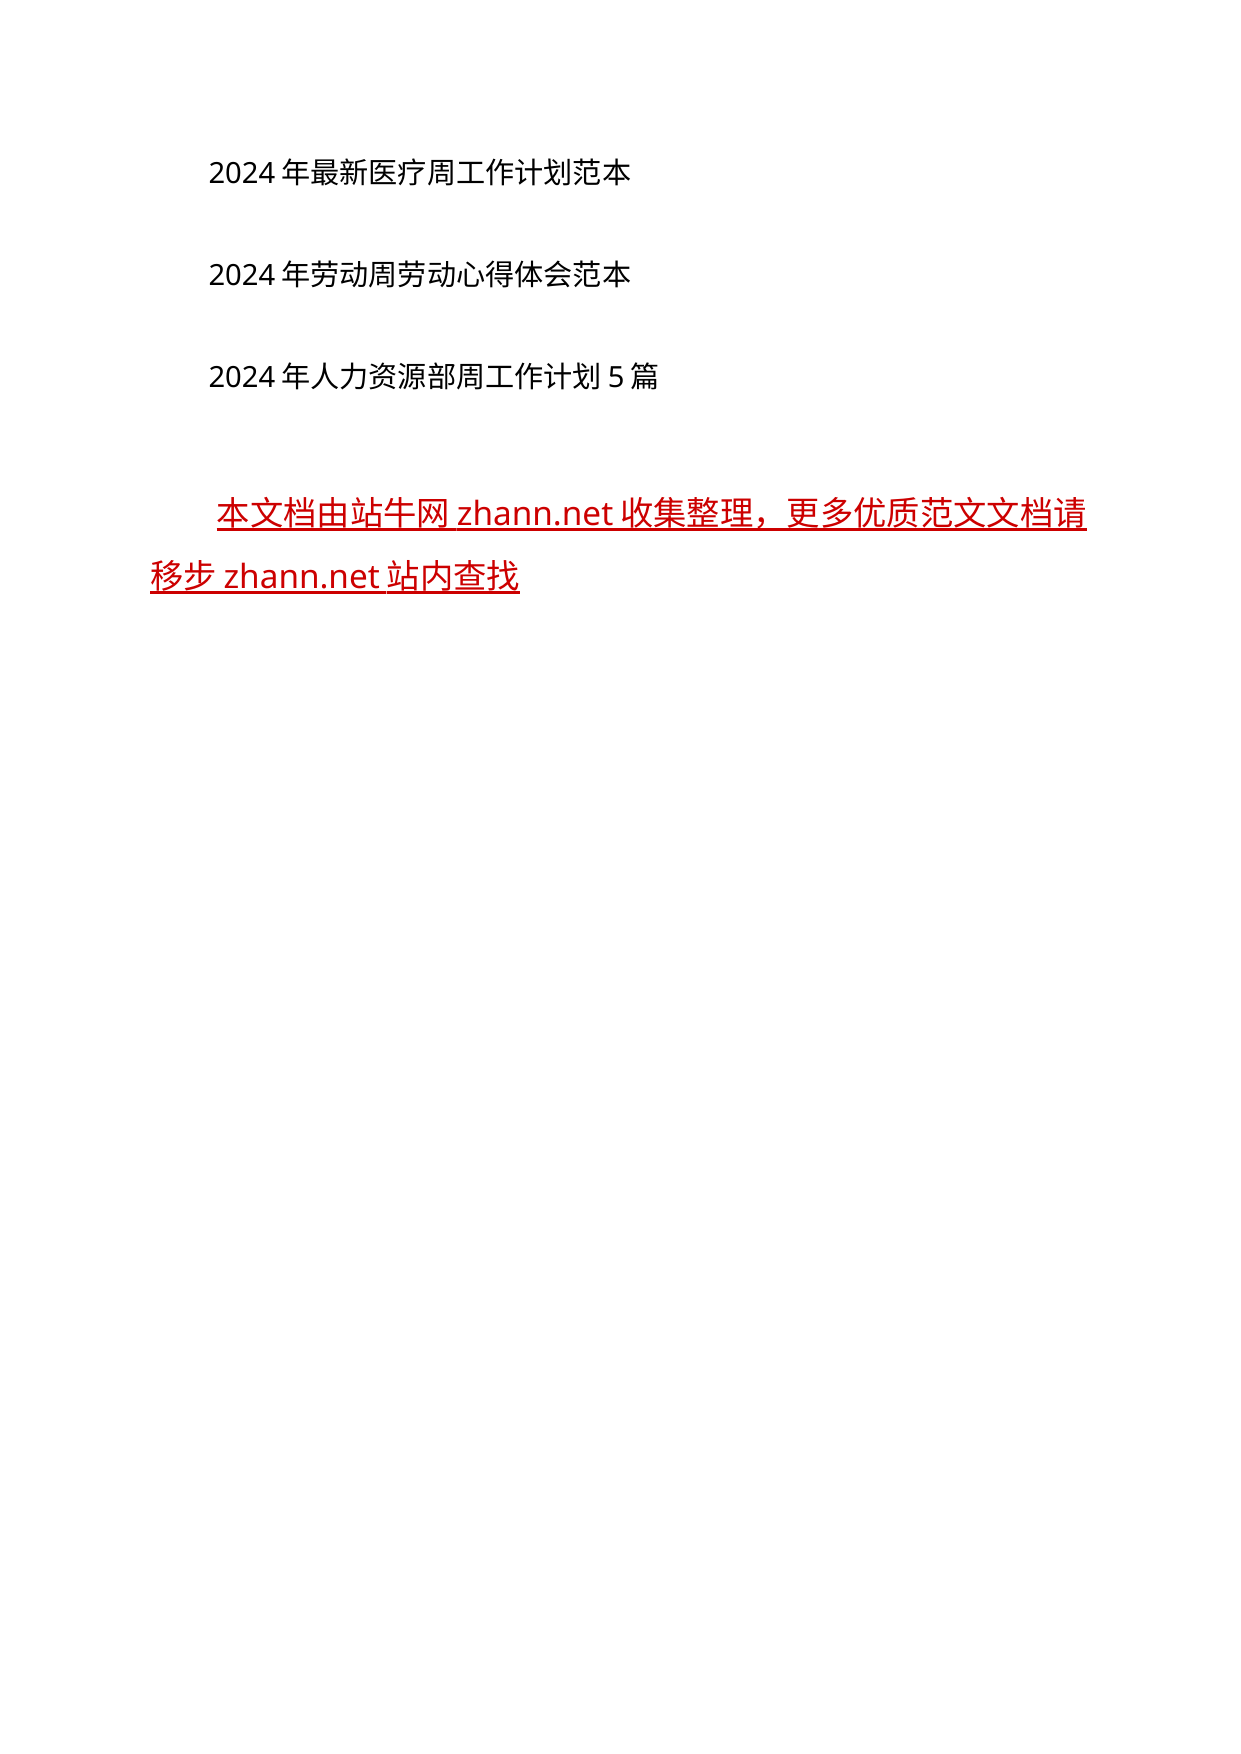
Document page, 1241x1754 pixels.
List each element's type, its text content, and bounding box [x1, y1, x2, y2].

text 2024年人力资源部周工作计划5篇 [150, 354, 1090, 396]
text 本文档由站牛网zhann.net收集整理，更多优质范文文档请移步zhann.net站内查找 [150, 487, 1090, 598]
text 2024年最新医疗周工作计划范本 [150, 150, 1090, 192]
text 2024年劳动周劳动心得体会范本 [150, 252, 1090, 294]
